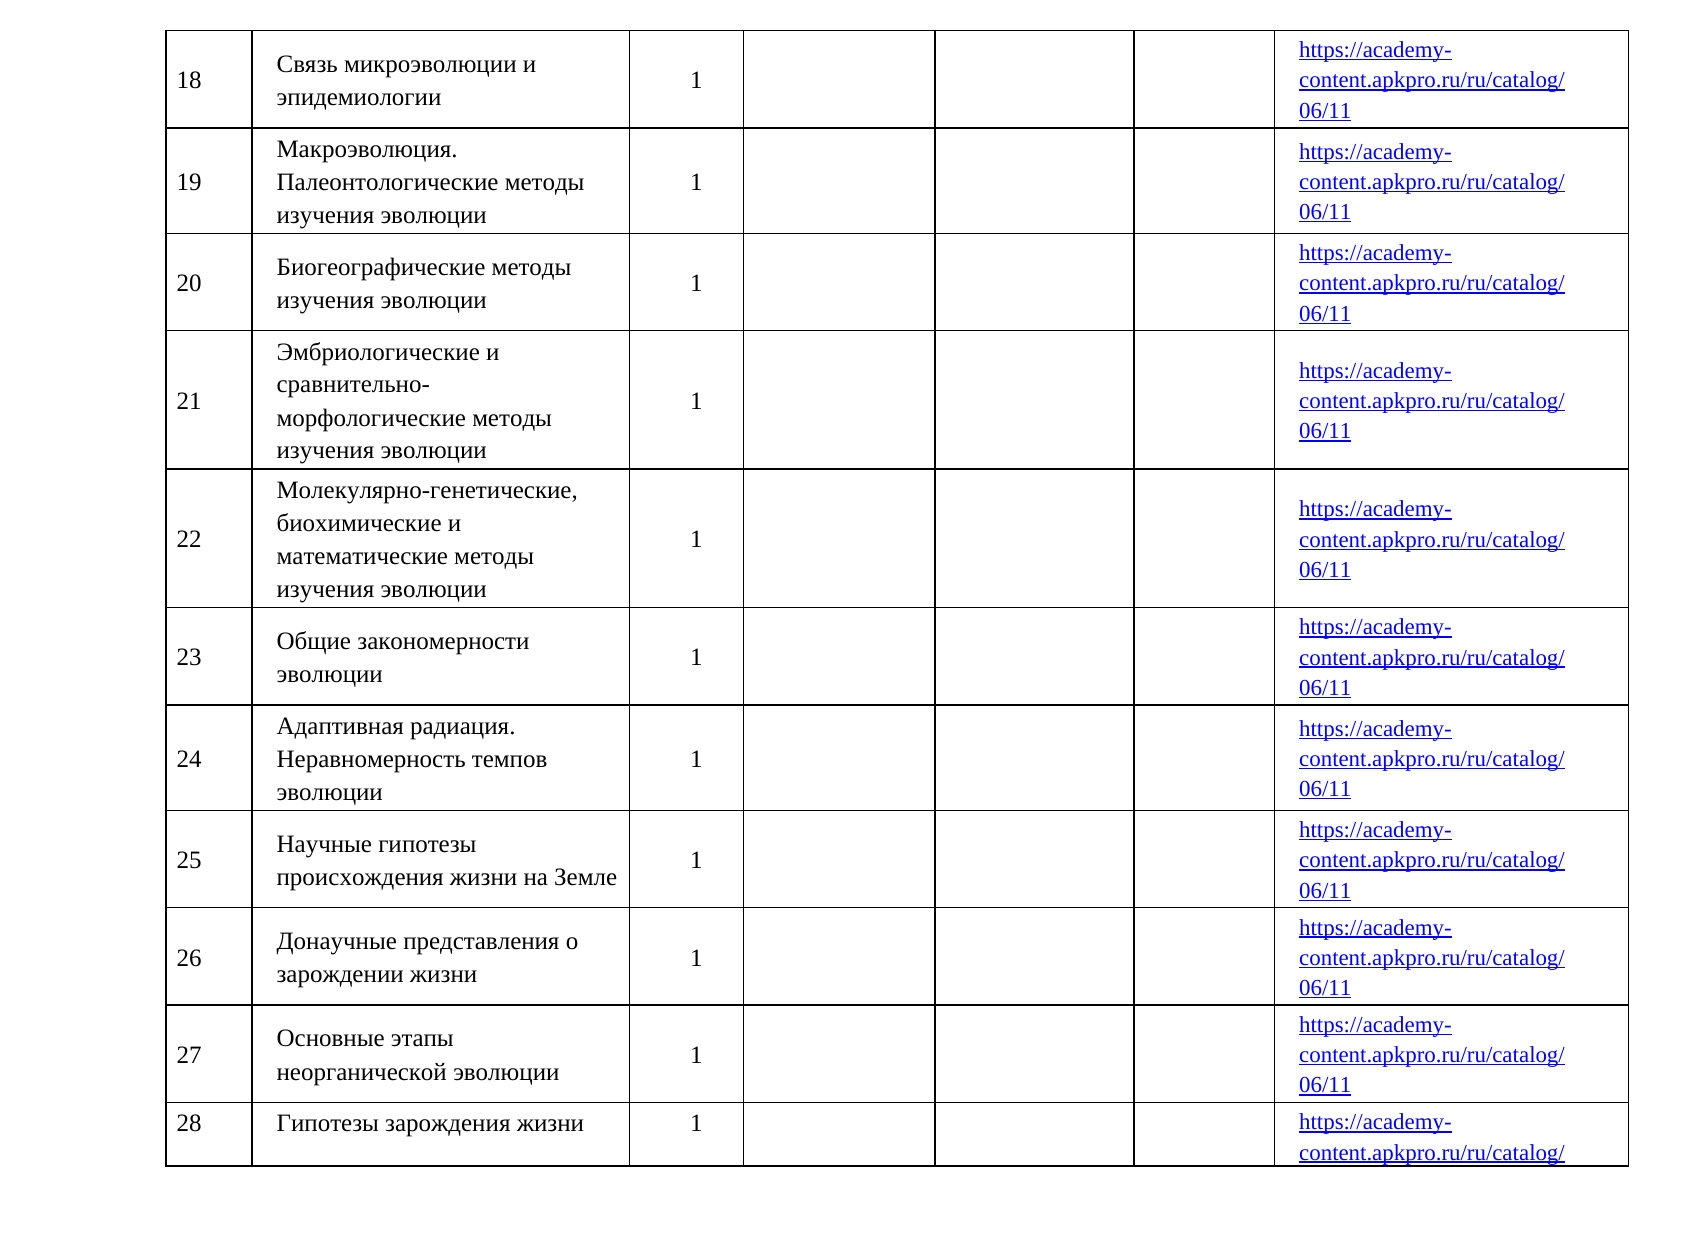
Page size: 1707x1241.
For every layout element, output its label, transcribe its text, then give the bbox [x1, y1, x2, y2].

table_cell [744, 470, 934, 607]
table_cell [936, 129, 1133, 232]
table_cell [936, 331, 1133, 468]
table_cell Общие закономерности эволюции [253, 608, 629, 704]
table_cell 1 [630, 129, 743, 232]
table_cell Биогеографические методы изучения эволюции [253, 234, 629, 330]
table_cell https://academy-content.apkpro.ru/ru/catalog/06/11 [1275, 470, 1628, 607]
table_cell https://academy-content.apkpro.ru/ru/catalog/06/11 [1275, 908, 1628, 1004]
table_cell 1 [630, 811, 743, 907]
table_cell 1 [630, 234, 743, 330]
table_cell 19 [167, 129, 251, 232]
table_cell [936, 608, 1133, 704]
table_cell Эмбриологические и сравнительно-морфологические методы изучения эволюции [253, 331, 629, 468]
table_cell Связь микроэволюции и эпидемиологии [253, 31, 629, 127]
table_cell [1135, 331, 1274, 468]
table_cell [1275, 1006, 1628, 1102]
table_cell [1135, 608, 1274, 704]
table_cell Основные этапы неорганической эволюции [253, 1006, 629, 1102]
table_cell 18 [167, 31, 251, 127]
table_cell [936, 31, 1133, 127]
table_cell 21 [167, 331, 251, 468]
table_cell https://academy-content.apkpro.ru/ru/catalog/06/11 [1275, 331, 1628, 468]
table_cell 1 [630, 31, 743, 127]
table_cell https://academy-content.apkpro.ru/ru/catalog/06/11 [1275, 234, 1628, 330]
table_cell 28 [167, 1103, 251, 1165]
table_cell 25 [167, 811, 251, 907]
table_cell Донаучные представления о зарождении жизни [253, 908, 629, 1004]
table_cell [1135, 234, 1274, 330]
table_cell 20 [167, 234, 251, 330]
table_cell Научные гипотезы происхождения жизни на Земле [253, 811, 629, 907]
table_cell 1 [630, 1103, 743, 1165]
table_cell [1135, 706, 1274, 809]
table_cell [1135, 31, 1274, 127]
table_cell [1135, 470, 1274, 607]
table_cell https://academy-content.apkpro.ru/ru/catalog/06/11 [1275, 706, 1628, 809]
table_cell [1275, 31, 1628, 127]
table_cell [744, 331, 934, 468]
table_cell 1 [630, 908, 743, 1004]
table_cell 1 [630, 1006, 743, 1102]
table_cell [1275, 129, 1628, 232]
table_cell 23 [167, 608, 251, 704]
table_cell [744, 129, 934, 232]
table_cell https://academy-content.apkpro.ru/ru/catalog/06/11 [1275, 811, 1628, 907]
table_cell 1 [630, 470, 743, 607]
table_cell [744, 811, 934, 907]
table_cell 1 [630, 331, 743, 468]
table_cell [744, 1103, 934, 1165]
table_cell 22 [167, 470, 251, 607]
table_cell [744, 31, 934, 127]
table_cell [744, 706, 934, 809]
table_cell [936, 1006, 1133, 1102]
table_cell 1 [630, 608, 743, 704]
table_cell Молекулярно-генетические, биохимические и математические методы изучения эволюции [253, 470, 629, 607]
table_cell Макроэволюция. Палеонтологические методы изучения эволюции [253, 129, 629, 232]
table_cell [1135, 908, 1274, 1004]
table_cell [253, 1103, 629, 1165]
table_cell [744, 1006, 934, 1102]
table_cell https://academy-content.apkpro.ru/ru/catalog/06/11 [1275, 608, 1628, 704]
table_cell [1135, 1103, 1274, 1165]
table_cell 1 [630, 706, 743, 809]
table_cell [936, 470, 1133, 607]
table_cell [1135, 129, 1274, 232]
table_cell [744, 234, 934, 330]
table_cell [936, 234, 1133, 330]
table_cell 27 [167, 1006, 251, 1102]
table_cell [936, 908, 1133, 1004]
table_cell [744, 608, 934, 704]
table_cell [1135, 811, 1274, 907]
table_cell 24 [167, 706, 251, 809]
table_cell [936, 811, 1133, 907]
table_cell Адаптивная радиация. Неравномерность темпов эволюции [253, 706, 629, 809]
table_cell [936, 1103, 1133, 1165]
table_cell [1275, 1103, 1628, 1165]
table_cell [1135, 1006, 1274, 1102]
table_cell 26 [167, 908, 251, 1004]
table_cell [744, 908, 934, 1004]
table_cell [936, 706, 1133, 809]
